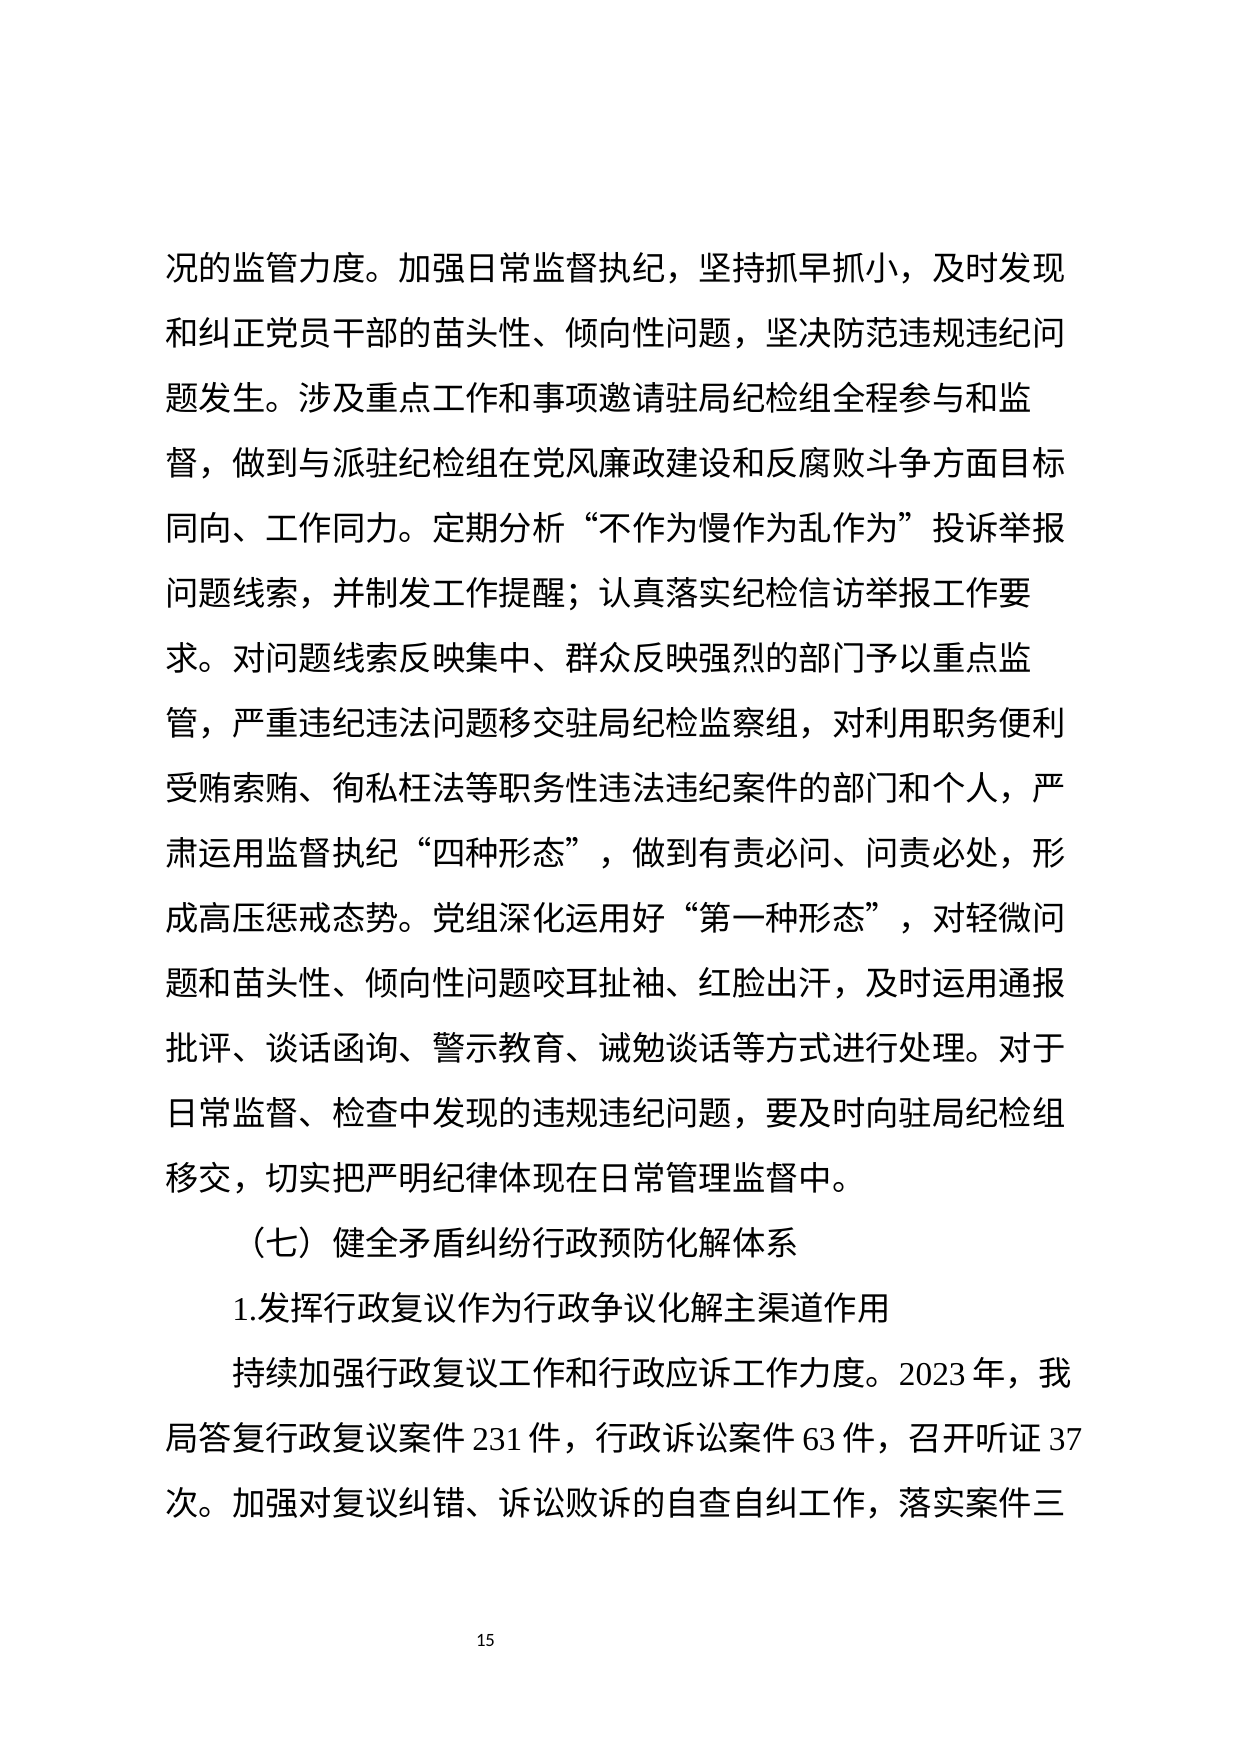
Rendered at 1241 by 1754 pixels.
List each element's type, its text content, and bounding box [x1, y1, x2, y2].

list （七）健全矛盾纠纷行政预防化解体系 [165, 1208, 1087, 1273]
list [165, 1338, 1087, 1533]
list 1.发挥行政复议作为行政争议化解主渠道作用 [165, 1273, 1087, 1338]
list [165, 233, 1087, 1208]
